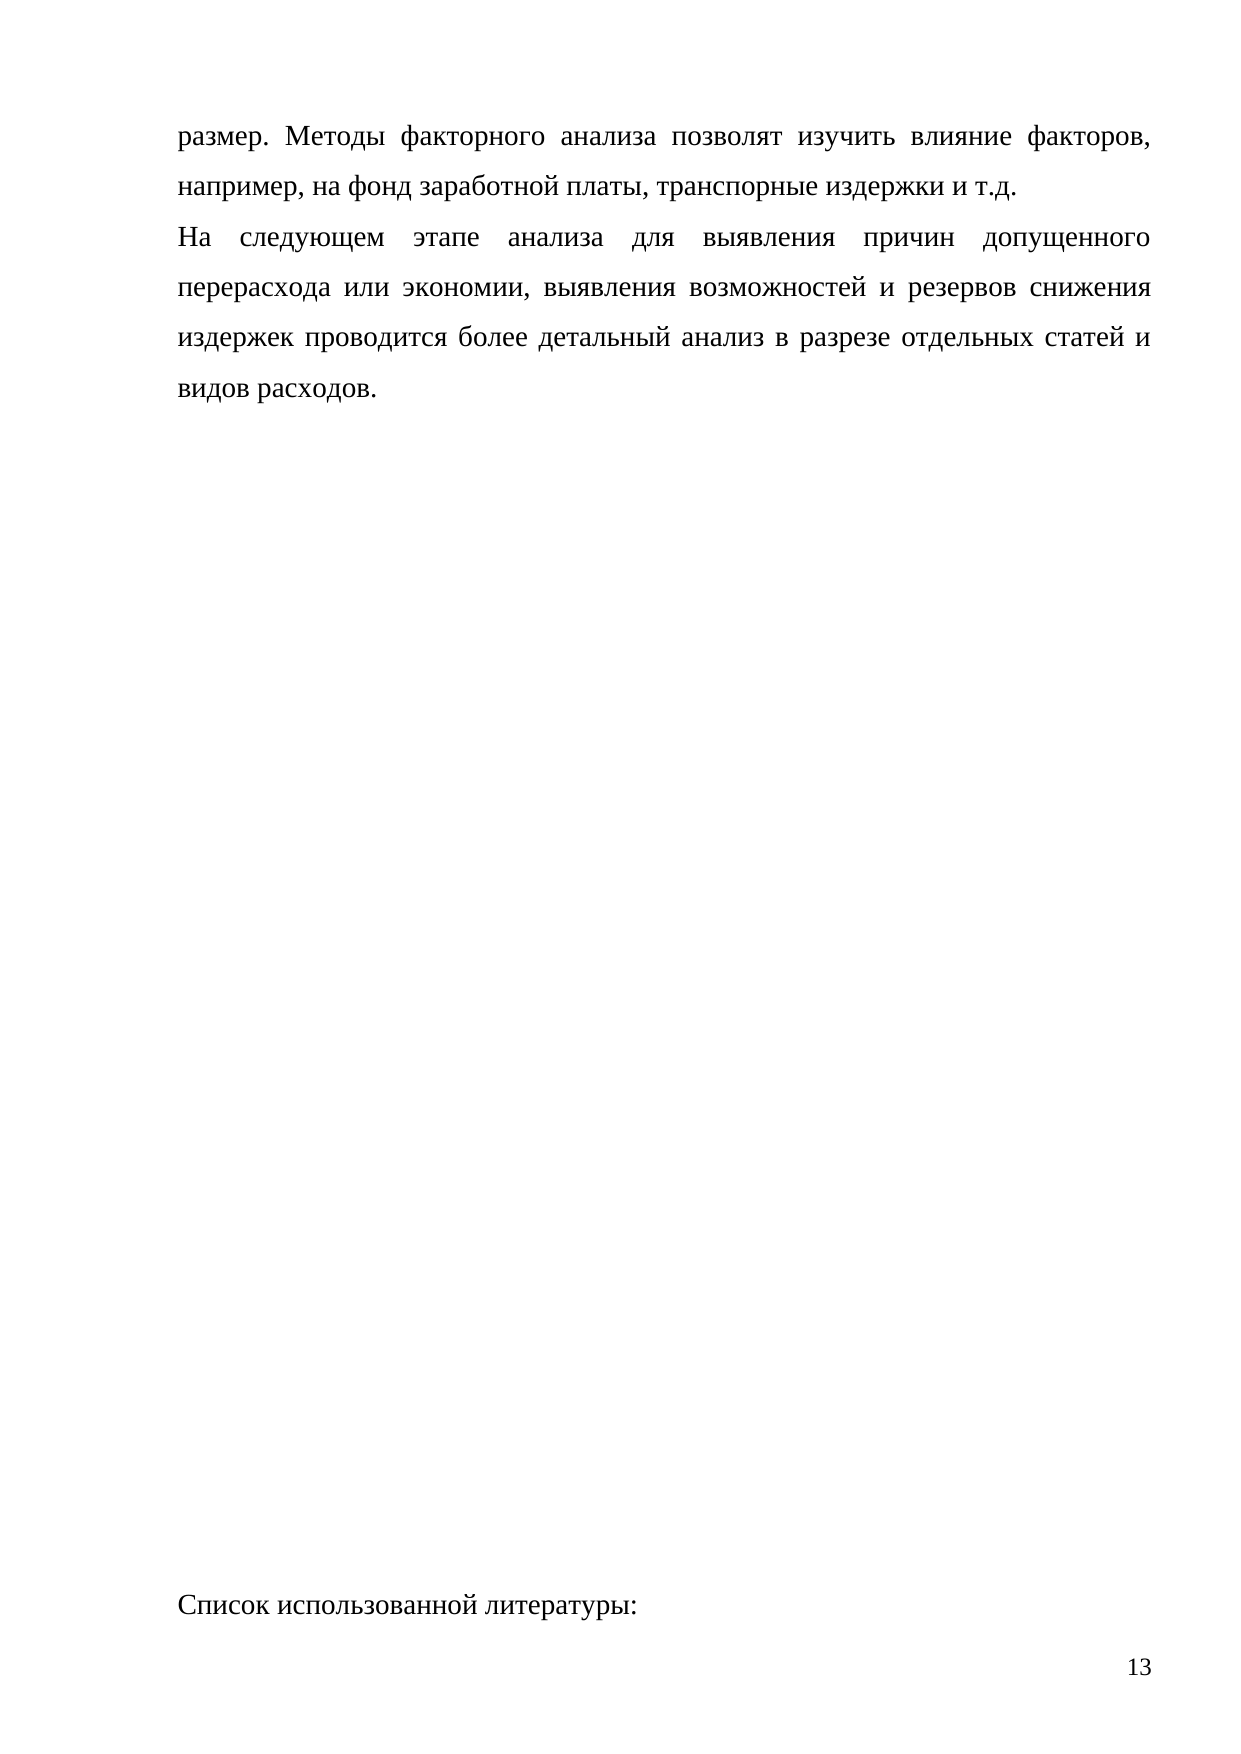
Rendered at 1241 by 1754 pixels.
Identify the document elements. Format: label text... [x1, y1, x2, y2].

text На следующем этапе анализа для выявления причин допущенного перерасхода или экономии, выявления возможностей и резервов снижения издержек проводится более детальный анализ в разрезе отдельных статей и видов расходов. [177, 219, 1152, 403]
text Список использованной литературы: [177, 1587, 1152, 1621]
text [177, 118, 1152, 202]
